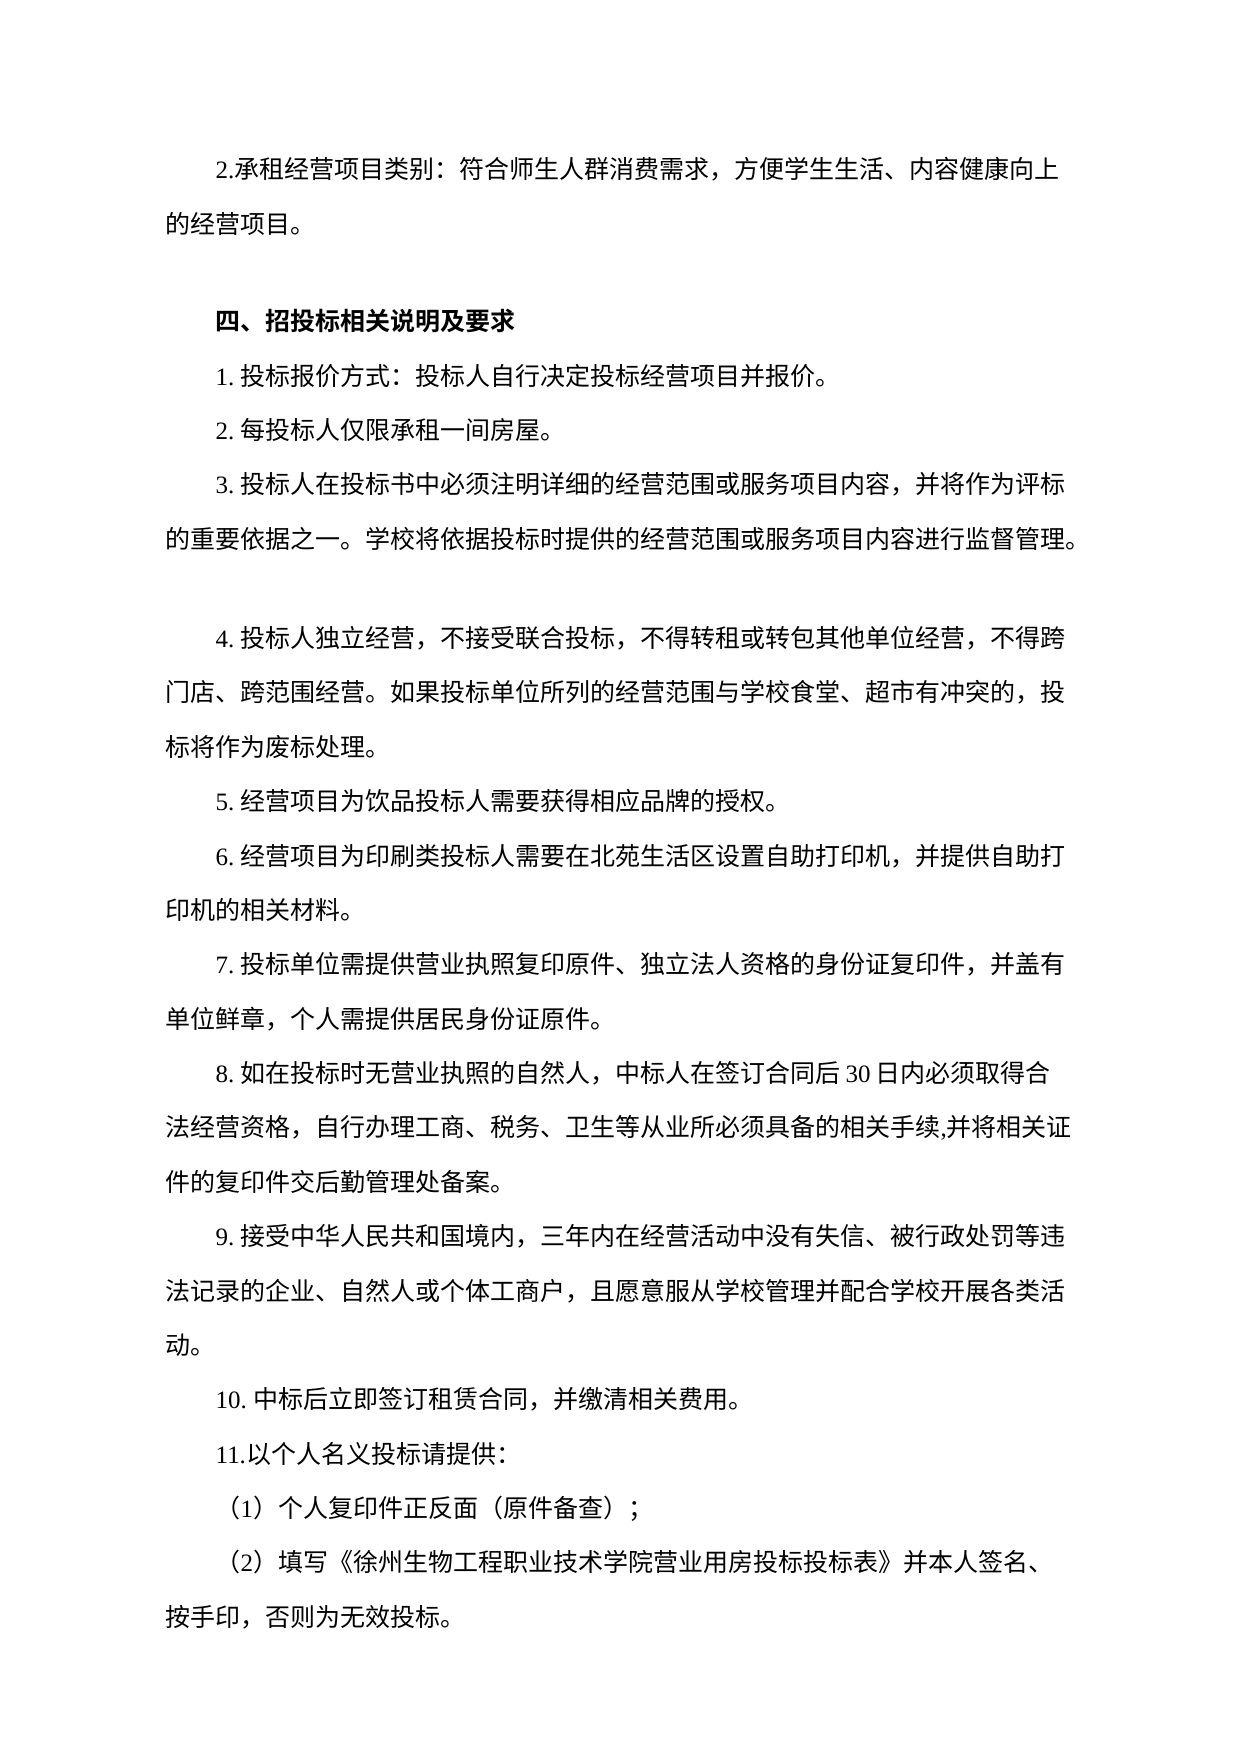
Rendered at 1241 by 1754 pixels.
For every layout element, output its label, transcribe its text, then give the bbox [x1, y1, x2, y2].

text （2）填写《徐州生物工程职业技术学院营业用房投标投标表》并本人签名、按手印，否则为无效投标。 [165, 1543, 1075, 1633]
text 6. 经营项目为印刷类投标人需要在北苑生活区设置自助打印机，并提供自助打印机的相关材料。 [165, 836, 1075, 927]
text 8. 如在投标时无营业执照的自然人，中标人在签订合同后30日内必须取得合法经营资格，自行办理工商、税务、卫生等从业所必须具备的相关手续,并将相关证件的复印件交后勤管理处备案。 [165, 1053, 1075, 1198]
text 7. 投标单位需提供营业执照复印原件、独立法人资格的身份证复印件，并盖有单位鲜章，个人需提供居民身份证原件。 [165, 945, 1075, 1035]
text （1）个人复印件正反面（原件备查）； [165, 1488, 1075, 1525]
text 9. 接受中华人民共和国境内，三年内在经营活动中没有失信、被行政处罚等违法记录的企业、自然人或个体工商户，且愿意服从学校管理并配合学校开展各类活动。 [165, 1217, 1075, 1362]
text 5. 经营项目为饮品投标人需要获得相应品牌的授权。 [165, 782, 1075, 818]
text 1. 投标报价方式：投标人自行决定投标经营项目并报价。 [165, 356, 1075, 392]
text 4. 投标人独立经营，不接受联合投标，不得转租或转包其他单位经营，不得跨门店、跨范围经营。如果投标单位所列的经营范围与学校食堂、超市有冲突的，投标将作为废标处理。 [165, 618, 1075, 763]
text 10. 中标后立即签订租赁合同，并缴清相关费用。 [165, 1380, 1075, 1416]
text 3. 投标人在投标书中必须注明详细的经营范围或服务项目内容，并将作为评标的重要依据之一。学校将依据投标时提供的经营范围或服务项目内容进行监督管理。 [165, 465, 1075, 603]
text 2. 每投标人仅限承租一间房屋。 [165, 411, 1075, 447]
text 2.承租经营项目类别：符合师生人群消费需求，方便学生生活、内容健康向上的经营项目。 [165, 150, 1075, 241]
text 四、招投标相关说明及要求 [165, 302, 1075, 338]
text 11.以个人名义投标请提供： [165, 1434, 1075, 1470]
